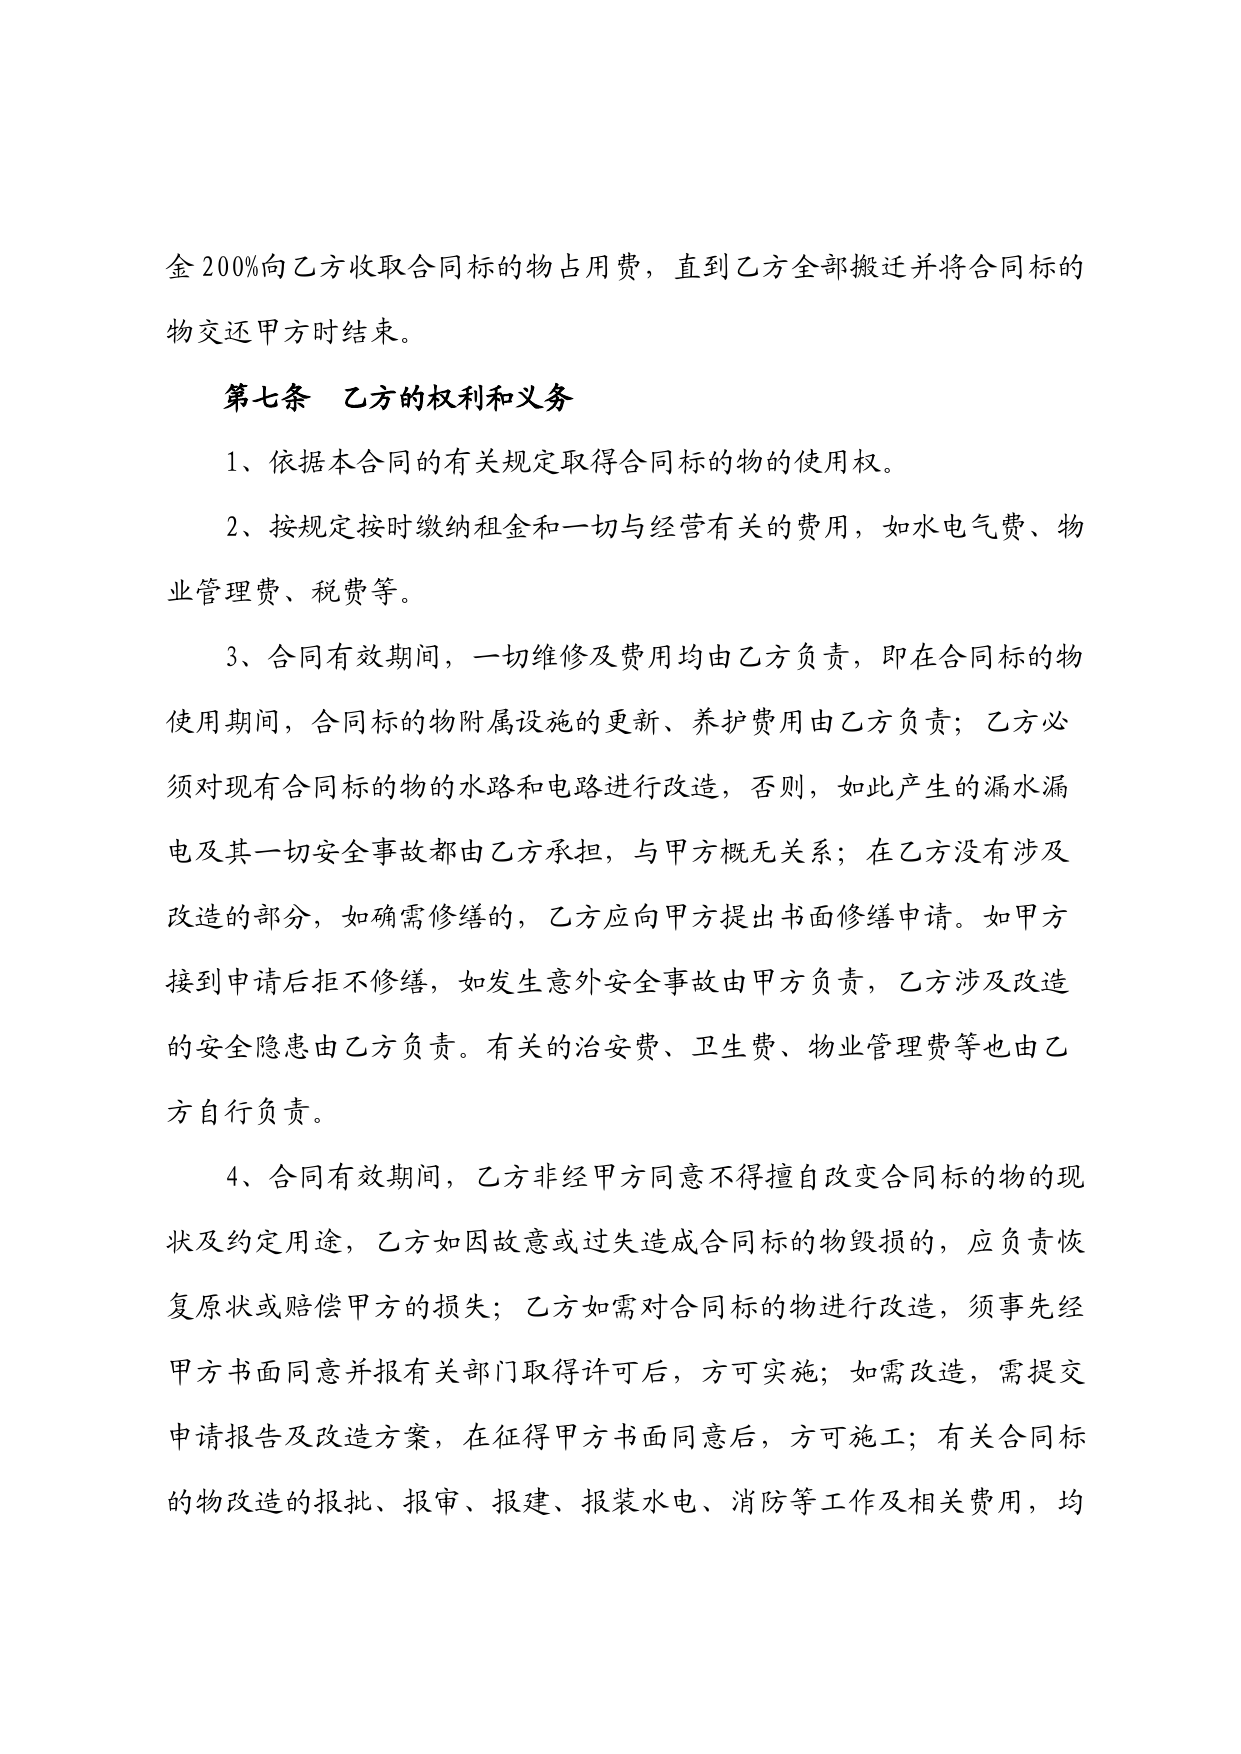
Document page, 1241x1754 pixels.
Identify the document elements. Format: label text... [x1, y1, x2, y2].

text 3、合同有效期间，一切维修及费用均由乙方负责，即在合同标的物使用期间，合同标的物附属设施的更新、养护费用由乙方负责；乙方必须对现有合同标的物的水路和电路进行改造，否则，如此产生的漏水漏电及其一切安全事故都由乙方承担，与甲方概无关系；在乙方没有涉及改造的部分，如确需修缮的，乙方应向甲方提出书面修缮申请。如甲方接到申请后拒不修缮，如发生意外安全事故由甲方负责，乙方涉及改造的安全隐患由乙方负责。有关的治安费、卫生费、物业管理费等也由乙方自行负责。 [165, 623, 1087, 1143]
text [165, 1143, 1087, 1533]
text 第七条 乙方的权利和义务 [165, 363, 1087, 428]
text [165, 233, 1087, 363]
text 2、按规定按时缴纳租金和一切与经营有关的费用，如水电气费、物业管理费、税费等。 [165, 493, 1087, 623]
text 1、依据本合同的有关规定取得合同标的物的使用权。 [165, 428, 1087, 493]
